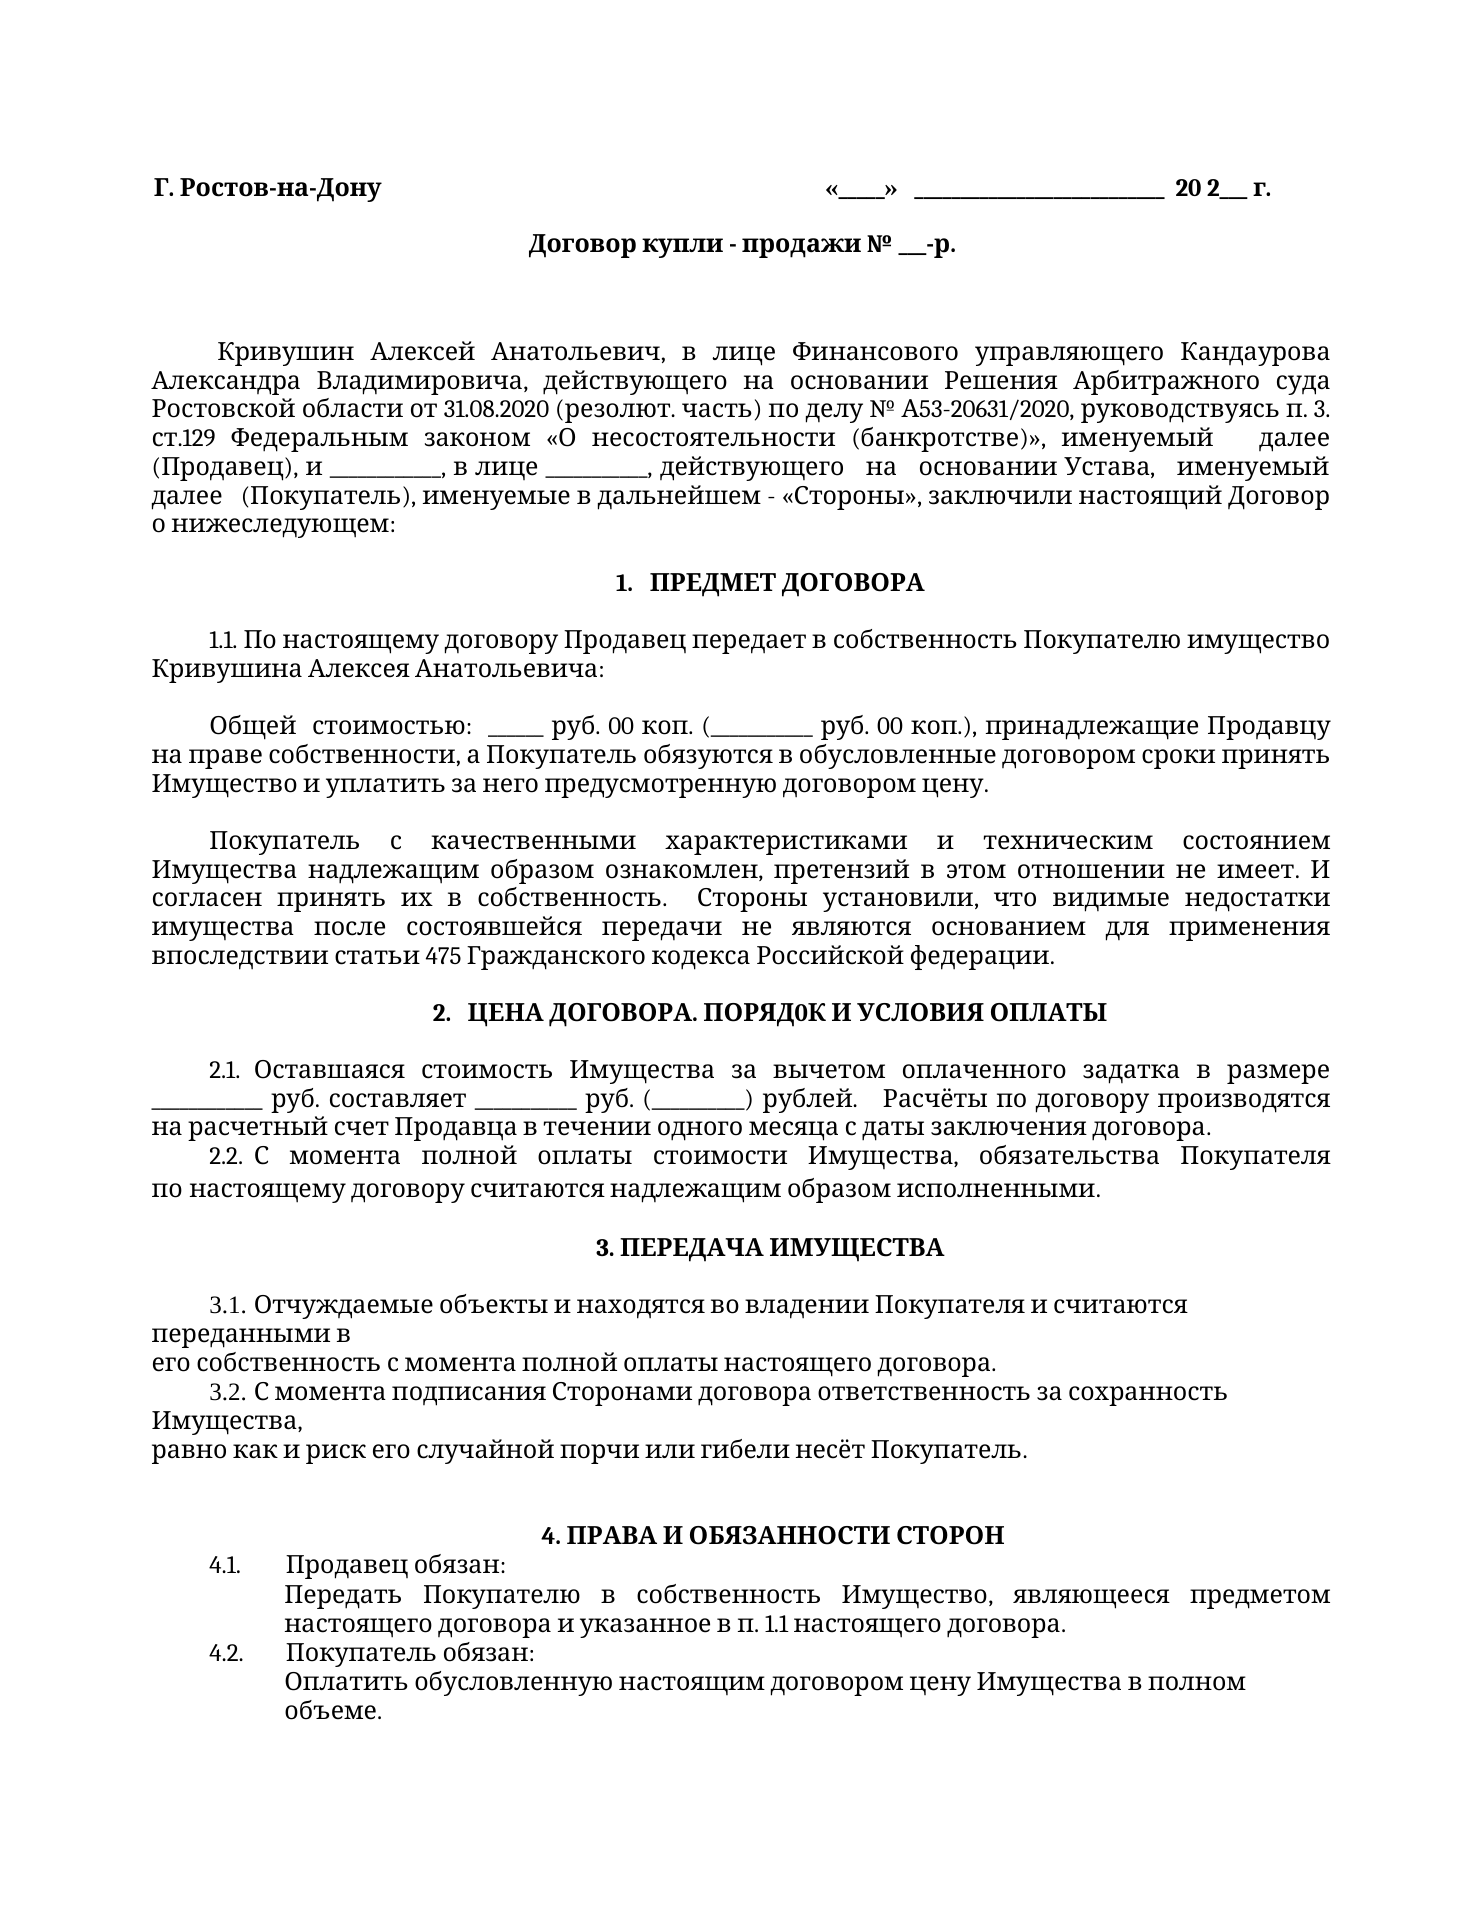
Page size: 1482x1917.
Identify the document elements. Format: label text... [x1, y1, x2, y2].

text Договор купли - продажи № ___-р. [153, 230, 1331, 258]
list Отчуждаемые объекты и находятся во владении Покупателя и считаются переданными в его собственность с момента полной оплаты настоящего договора. [151, 1290, 1331, 1377]
text Оплатить обусловленную настоящим договором цену Имущества в полном объеме. [284, 1668, 1331, 1726]
text Покупатель с качественными характеристиками и техническим состоянием Имущества надлежащим образом ознакомлен, претензий в этом отношении не имеет. И согласен принять их в собственность. Стороны установили, что видимые недостатки имущества после состоявшейся передачи не являются основанием для применения впоследствии статьи 475 Гражданского кодекса Российской федерации. [151, 827, 1331, 971]
text 1.1. По настоящему договору Продавец передает в собственность Покупателю имущество Кривушина Алексея Анатольевича: [151, 626, 1331, 683]
text 4.1. Продавец обязан: [150, 1551, 1331, 1579]
text 4. ПРАВА И ОБЯЗАННОСТИ СТОРОН [215, 1522, 1331, 1551]
text 2. ЦЕНА ДОГОВОРА. ПОРЯД0К И УСЛОВИЯ ОПЛАТЫ [151, 999, 1331, 1028]
text 3. ПЕРЕДАЧА ИМУЩЕСТВА [151, 1233, 1331, 1262]
text Г. Ростов-на-Дону «_____» ___________________________ 20 2___ г. [153, 174, 1331, 203]
text 4.2. Покупатель обязан: [150, 1639, 1331, 1668]
text Передать Покупателю в собственность Имущество, являющееся предметом настоящего договора и указанное в п. 1.1 настоящего договора. [284, 1581, 1331, 1638]
text 1. ПРЕДМЕТ ДОГОВОРА [151, 569, 1331, 597]
list С момента подписания Сторонами договора ответственность за сохранность Имущества, равно как и риск его случайной порчи или гибели несёт Покупатель. [151, 1377, 1331, 1464]
text Кривушин Алексей Анатольевич, в лице Финансового управляющего Кандаурова Александра Владимировича, действующего на основании Решения Арбитражного суда Ростовской области от 31.08.2020 (резолют. часть) по делу № А53-20631/2020, руководствуясь п. 3. ст.129 Федеральным законом «О несостоятельности (банкротстве)», именуемый далее (Продавец), и ____________, в лице ___________, действующего на основании Устава, именуемый далее (Покупатель), именуемые в дальнейшем - «Стороны», заключили настоящий Договор о нижеследующем: [151, 338, 1331, 539]
text 2.1. Оставшаяся стоимость Имущества за вычетом оплаченного задатка в размере ____________ руб. составляет ___________ руб. (__________) рублей. Расчёты по договору производятся на расчетный счет Продавца в течении одного месяца с даты заключения договора. [151, 1056, 1331, 1142]
text Общей стоимостью: ______ руб. 00 коп. (___________ руб. 00 коп.), принадлежащие Продавцу на праве собственности, а Покупатель обязуются в обусловленные договором сроки принять Имущество и уплатить за него предусмотренную договором цену. [151, 712, 1331, 798]
text 2.2. С момента полной оплаты стоимости Имущества, обязательства Покупателя по настоящему договору считаются надлежащим образом исполненными. [151, 1142, 1331, 1205]
